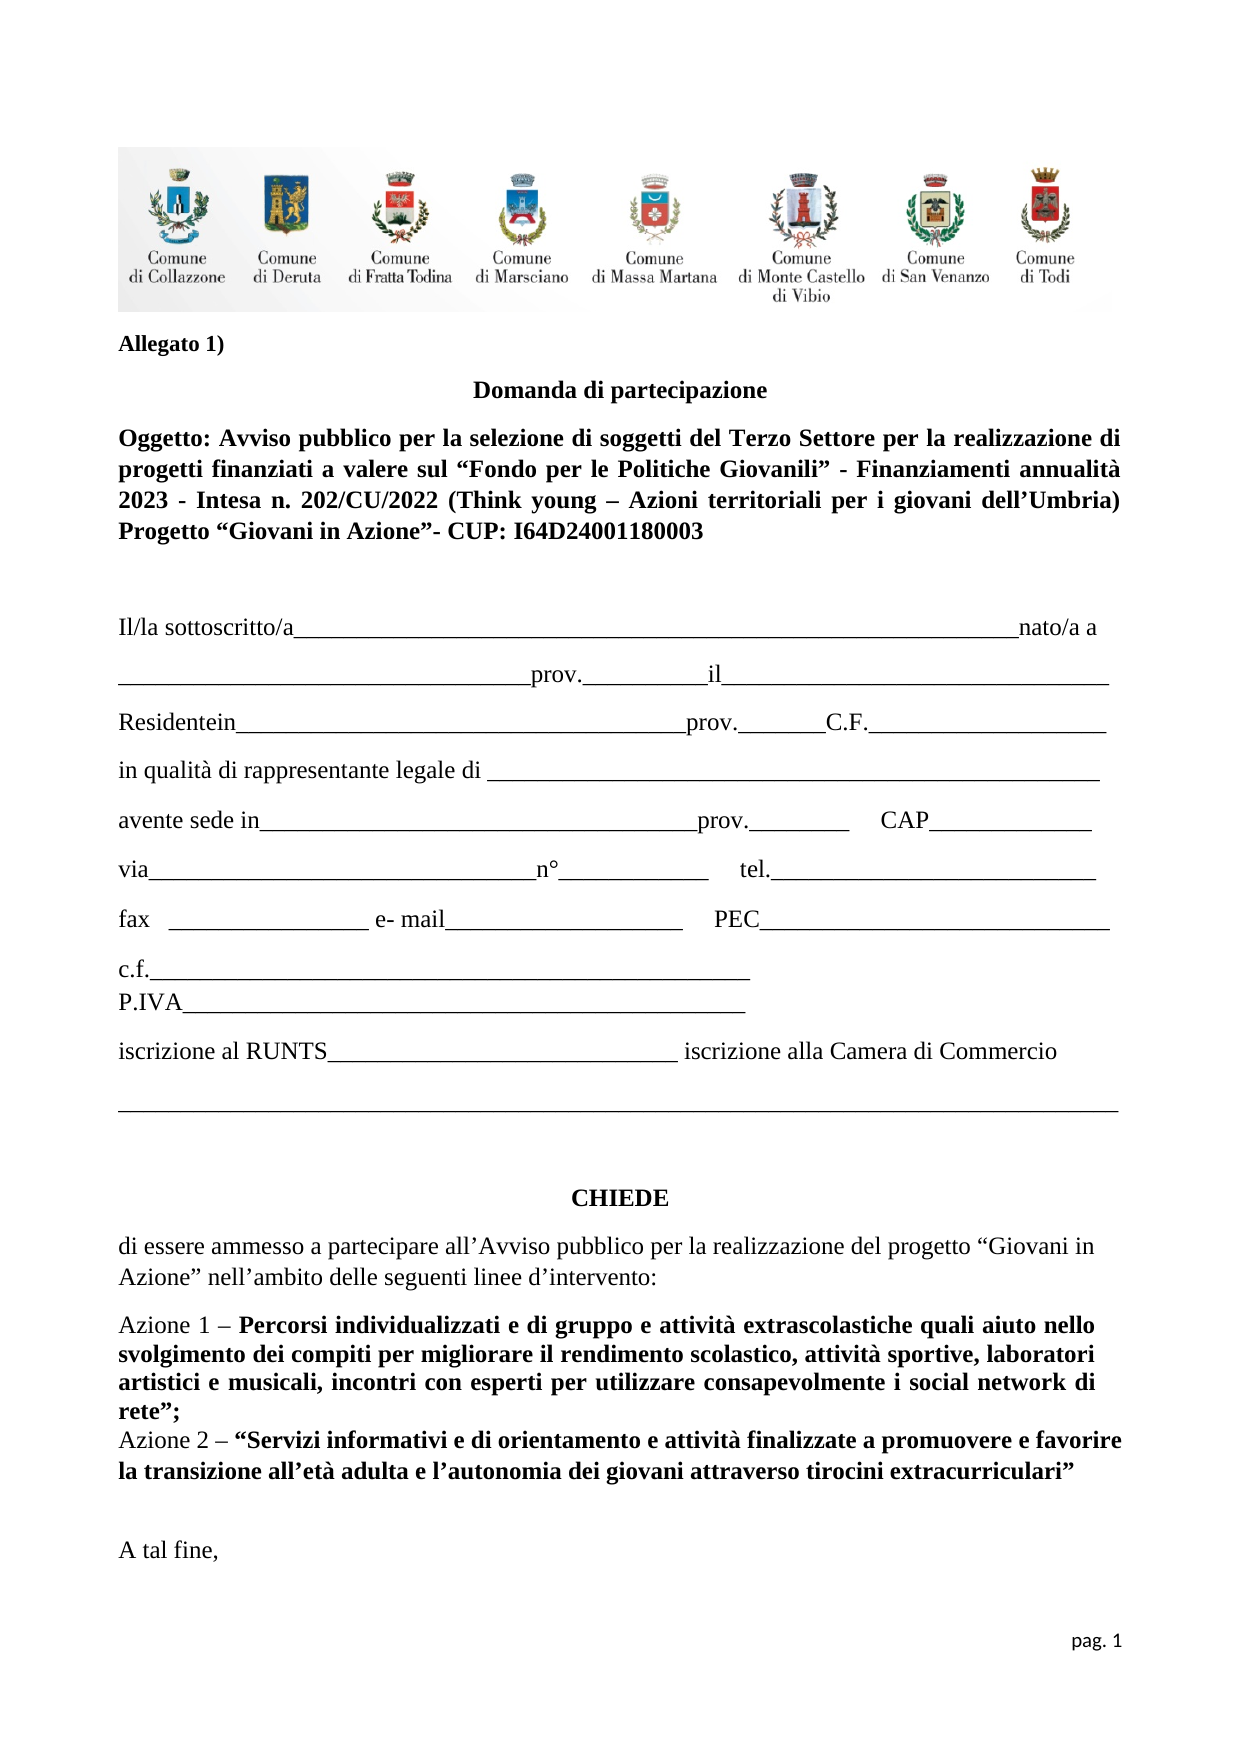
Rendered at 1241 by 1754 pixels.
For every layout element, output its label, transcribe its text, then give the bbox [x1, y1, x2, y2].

text Residentein____________________________________prov._______C.F.___________________ [118, 707, 1122, 736]
text fax ________________ e- mail___________________ PEC____________________________ [118, 904, 1122, 933]
text via_______________________________n°____________ tel.__________________________ [118, 854, 1122, 883]
text di essere ammesso a partecipare all’Avviso pubblico per la realizzazione del progetto “Giovani in Azione” nell’ambito delle seguenti linee d’intervento: [118, 1231, 1122, 1291]
text avente sede in___________________________________prov.________ CAP_____________ [118, 805, 1122, 833]
picture [118, 147, 1112, 312]
text Azione 2 – “Servizi informativi e di orientamento e attività finalizzate a promuovere e favorire la transizione all’età adulta e l’autonomia dei giovani attraverso tirocini extracurriculari” [118, 1425, 1122, 1485]
text CHIEDE [118, 1183, 1122, 1212]
text Oggetto: Avviso pubblico per la selezione di soggetti del Terzo Settore per la realizzazione di progetti finanziati a valere sul “Fondo per le Politiche Giovanili” - Finanziamenti annualità 2023 - Intesa n. 202/CU/2022 (Think young – Azioni territoriali per i giovani dell’Umbria) Progetto “Giovani in Azione”- CUP: I64D24001180003 [118, 423, 1122, 545]
text Azione 1 – Percorsi individualizzati e di gruppo e attività extrascolastiche quali aiuto nello svolgimento dei compiti per migliorare il rendimento scolastico, attività sportive, laboratori artistici e musicali, incontri con esperti per utilizzare consapevolmente i social network di rete”; [118, 1310, 1096, 1425]
text _________________________________prov.__________il_______________________________ [118, 659, 1122, 688]
text c.f.________________________________________________ P.IVA_____________________________________________ [118, 954, 1122, 1016]
text Il/la sottoscritto/a__________________________________________________________nato/a a [118, 612, 1122, 641]
text ________________________________________________________________________________ [118, 1086, 1122, 1115]
text Domanda di partecipazione [118, 376, 1122, 404]
text A tal fine, [118, 1535, 1122, 1563]
text in qualità di rappresentante legale di _________________________________________________ [118, 755, 1122, 784]
text Allegato 1) [118, 331, 1122, 357]
text iscrizione al RUNTS____________________________ iscrizione alla Camera di Commercio [118, 1036, 1122, 1065]
